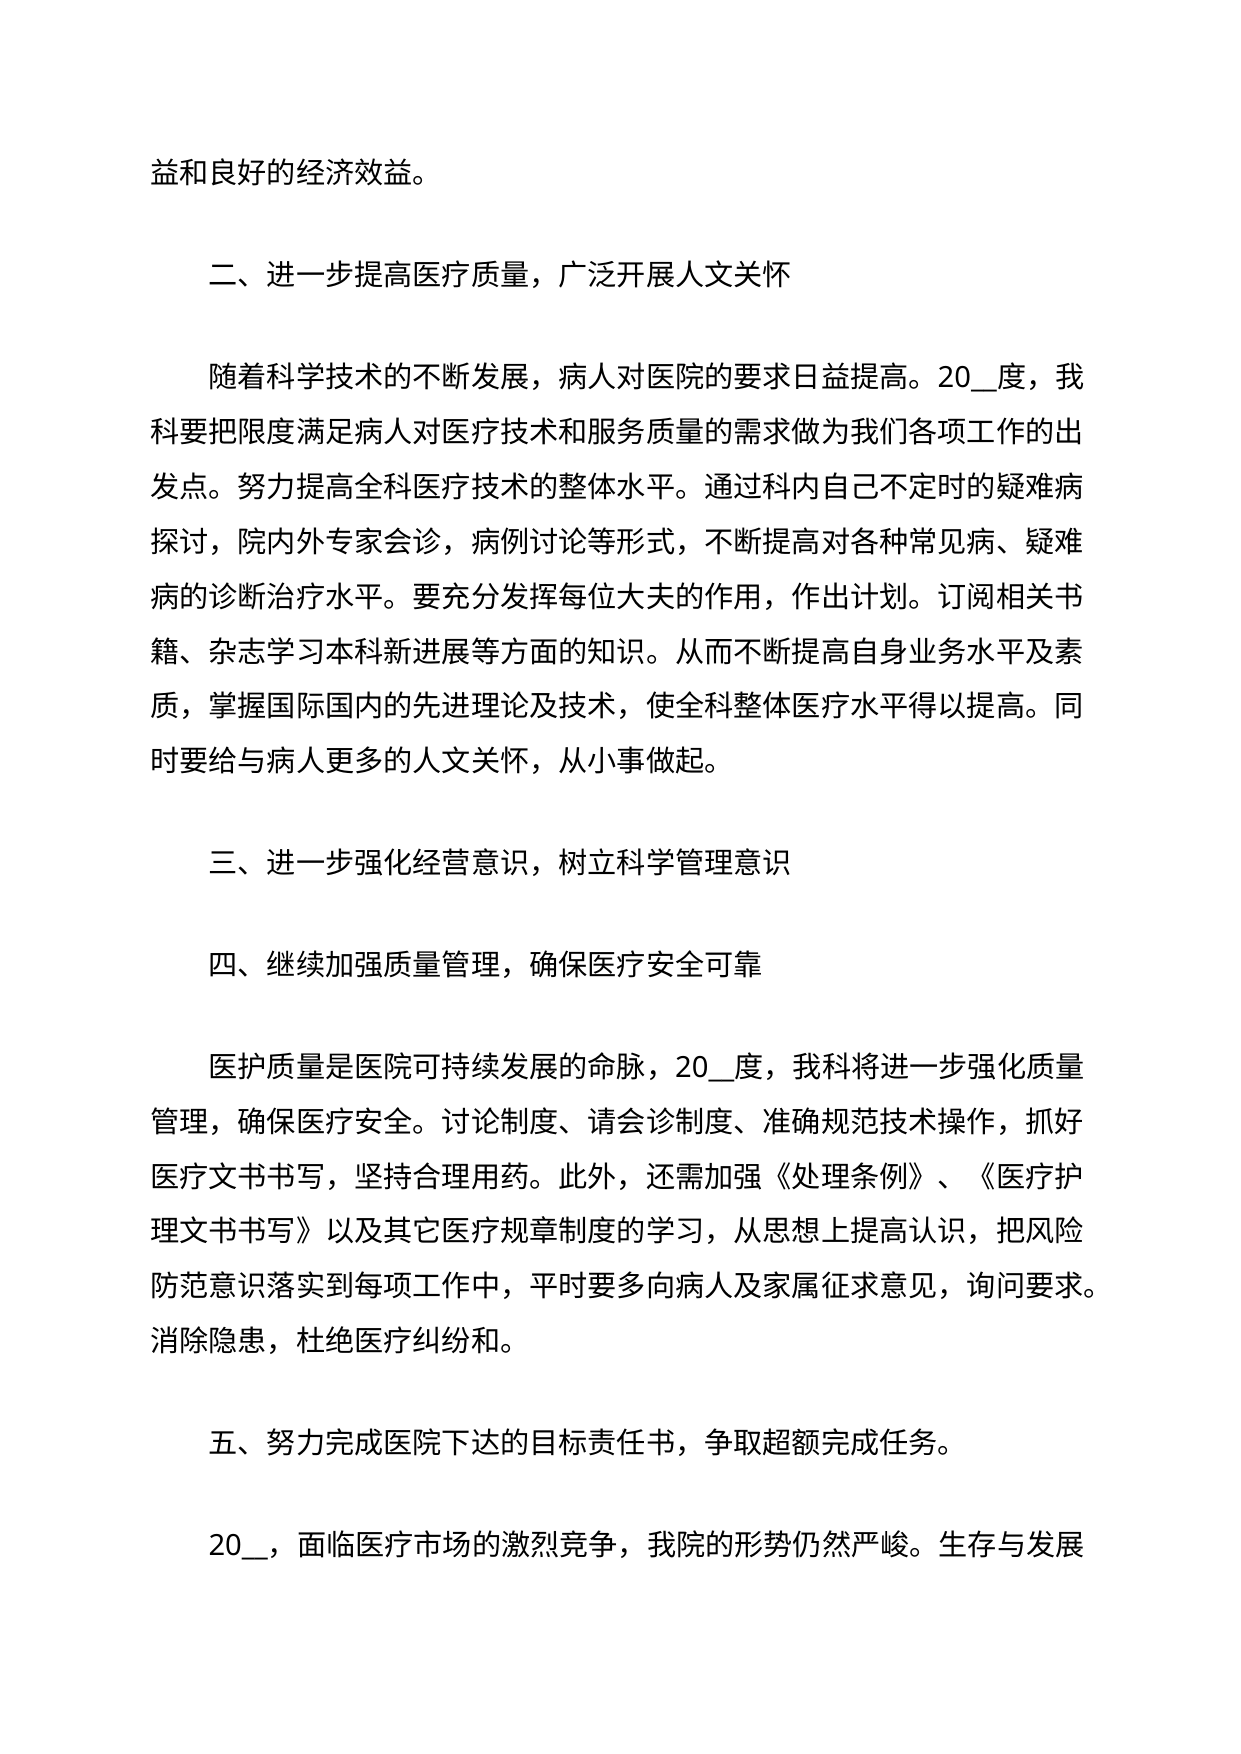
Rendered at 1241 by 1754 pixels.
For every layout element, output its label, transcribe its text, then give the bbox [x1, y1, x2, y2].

text 五、努力完成医院下达的目标责任书，争取超额完成任务。 [150, 1419, 1090, 1462]
text 医护质量是医院可持续发展的命脉，20__度，我科将进一步强化质量管理，确保医疗安全。讨论制度、请会诊制度、准确规范技术操作，抓好医疗文书书写，坚持合理用药。此外，还需加强《处理条例》、《医疗护理文书书写》以及其它医疗规章制度的学习，从思想上提高认识，把风险防范意识落实到每项工作中，平时要多向病人及家属征求意见，询问要求。消除隐患，杜绝医疗纠纷和。 [150, 1043, 1090, 1360]
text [150, 1521, 1090, 1564]
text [150, 150, 1090, 192]
text 四、继续加强质量管理，确保医疗安全可靠 [150, 941, 1090, 984]
text 随着科学技术的不断发展，病人对医院的要求日益提高。20__度，我科要把限度满足病人对医疗技术和服务质量的需求做为我们各项工作的出发点。努力提高全科医疗技术的整体水平。通过科内自己不定时的疑难病探讨，院内外专家会诊，病例讨论等形式，不断提高对各种常见病、疑难病的诊断治疗水平。要充分发挥每位大夫的作用，作出计划。订阅相关书籍、杂志学习本科新进展等方面的知识。从而不断提高自身业务水平及素质，掌握国际国内的先进理论及技术，使全科整体医疗水平得以提高。同时要给与病人更多的人文关怀，从小事做起。 [150, 353, 1090, 780]
text 三、进一步强化经营意识，树立科学管理意识 [150, 840, 1090, 882]
text 二、进一步提高医疗质量，广泛开展人文关怀 [150, 252, 1090, 294]
